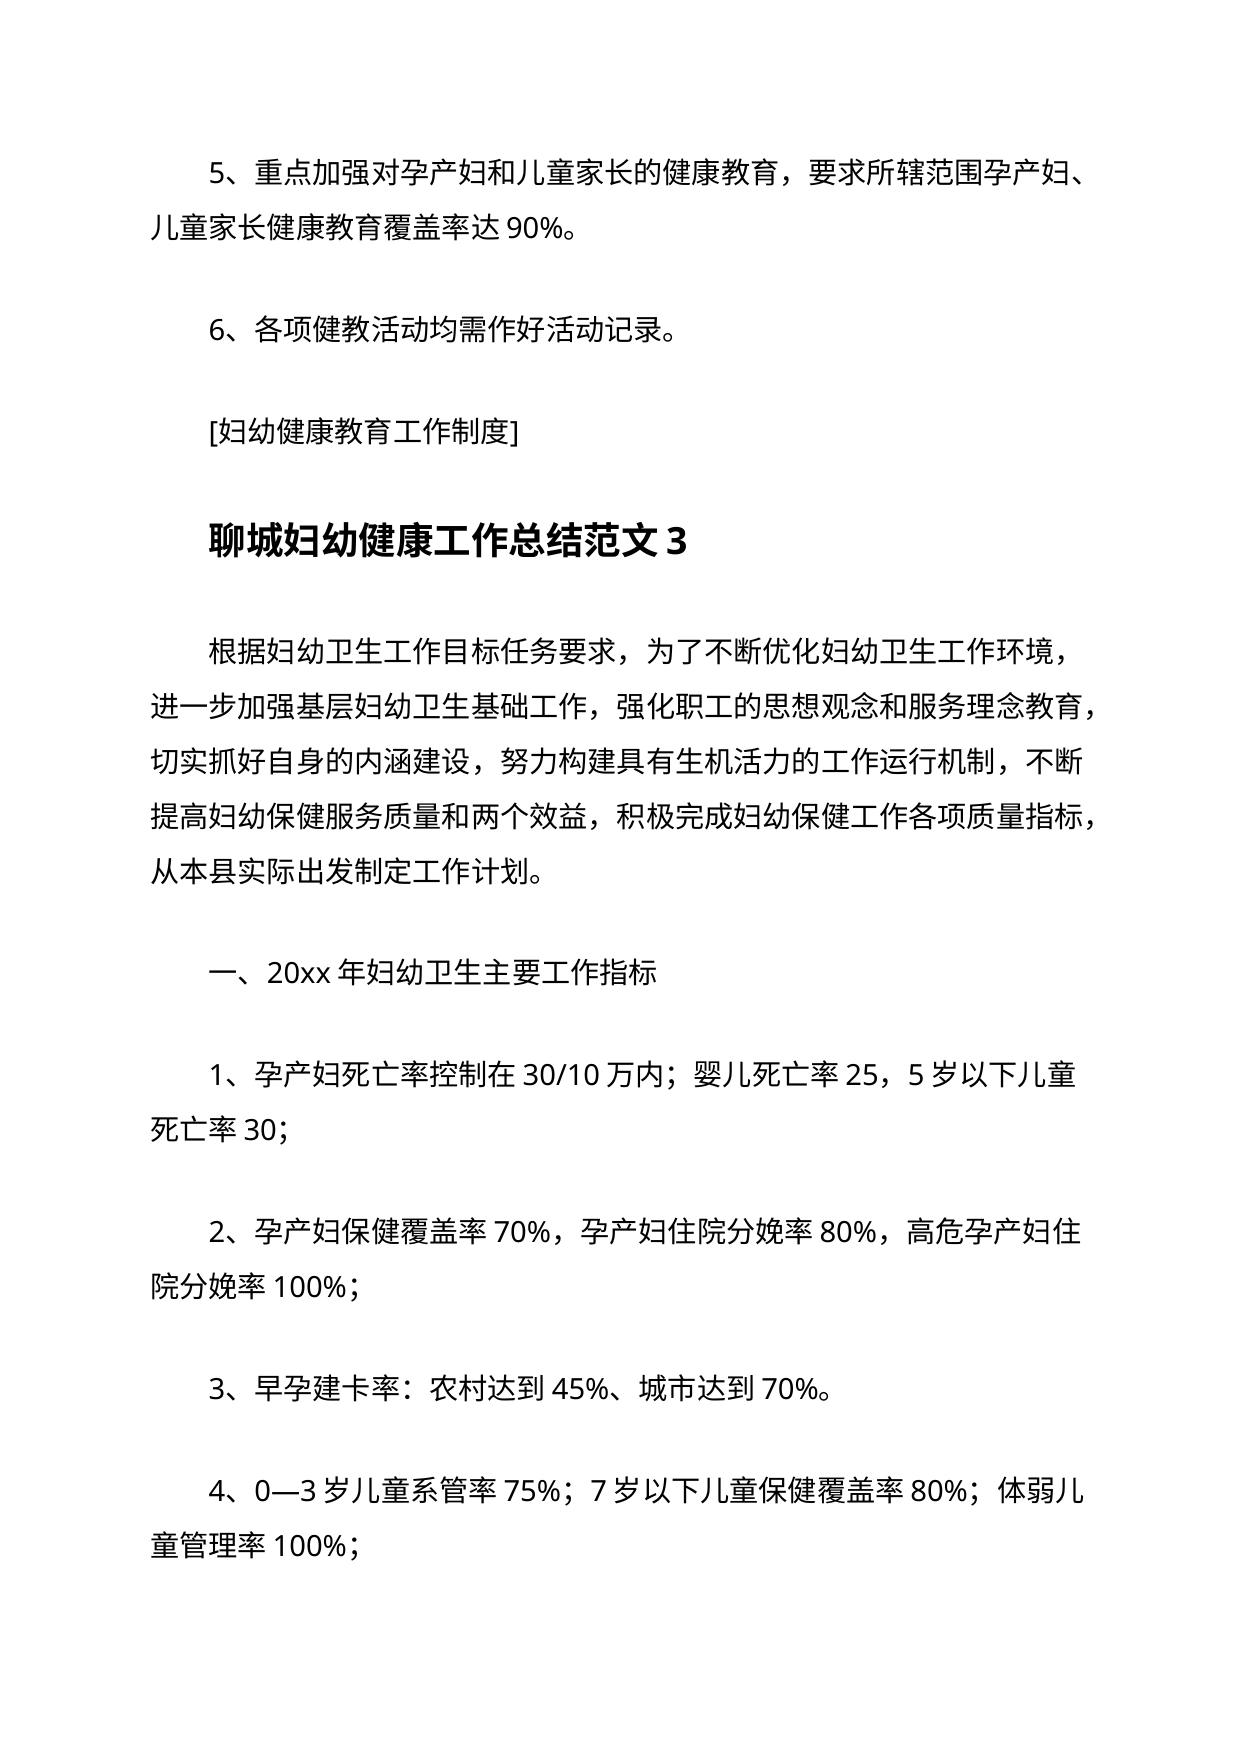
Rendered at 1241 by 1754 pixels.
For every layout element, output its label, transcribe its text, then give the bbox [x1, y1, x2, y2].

text 4、0—3岁儿童系管率75%；7岁以下儿童保健覆盖率80%；体弱儿童管理率100%； [150, 1468, 1090, 1565]
text 5、重点加强对孕产妇和儿童家长的健康教育，要求所辖范围孕产妇、儿童家长健康教育覆盖率达90%。 [150, 150, 1090, 247]
text 根据妇幼卫生工作目标任务要求，为了不断优化妇幼卫生工作环境，进一步加强基层妇幼卫生基础工作，强化职工的思想观念和服务理念教育，切实抓好自身的内涵建设，努力构建具有生机活力的工作运行机制，不断提高妇幼保健服务质量和两个效益，积极完成妇幼保健工作各项质量指标，从本县实际出发制定工作计划。 [150, 628, 1090, 890]
text 1、孕产妇死亡率控制在30/10万内；婴儿死亡率25，5岁以下儿童死亡率30； [150, 1052, 1090, 1149]
text 6、各项健教活动均需作好活动记录。 [150, 307, 1090, 349]
text 聊城妇幼健康工作总结范文3 [150, 511, 1090, 565]
text 3、早孕建卡率：农村达到45%、城市达到70%。 [150, 1366, 1090, 1408]
text 一、20xx年妇幼卫生主要工作指标 [150, 950, 1090, 992]
text 2、孕产妇保健覆盖率70%，孕产妇住院分娩率80%，高危孕产妇住院分娩率100%； [150, 1209, 1090, 1306]
text [妇幼健康教育工作制度] [150, 409, 1090, 451]
